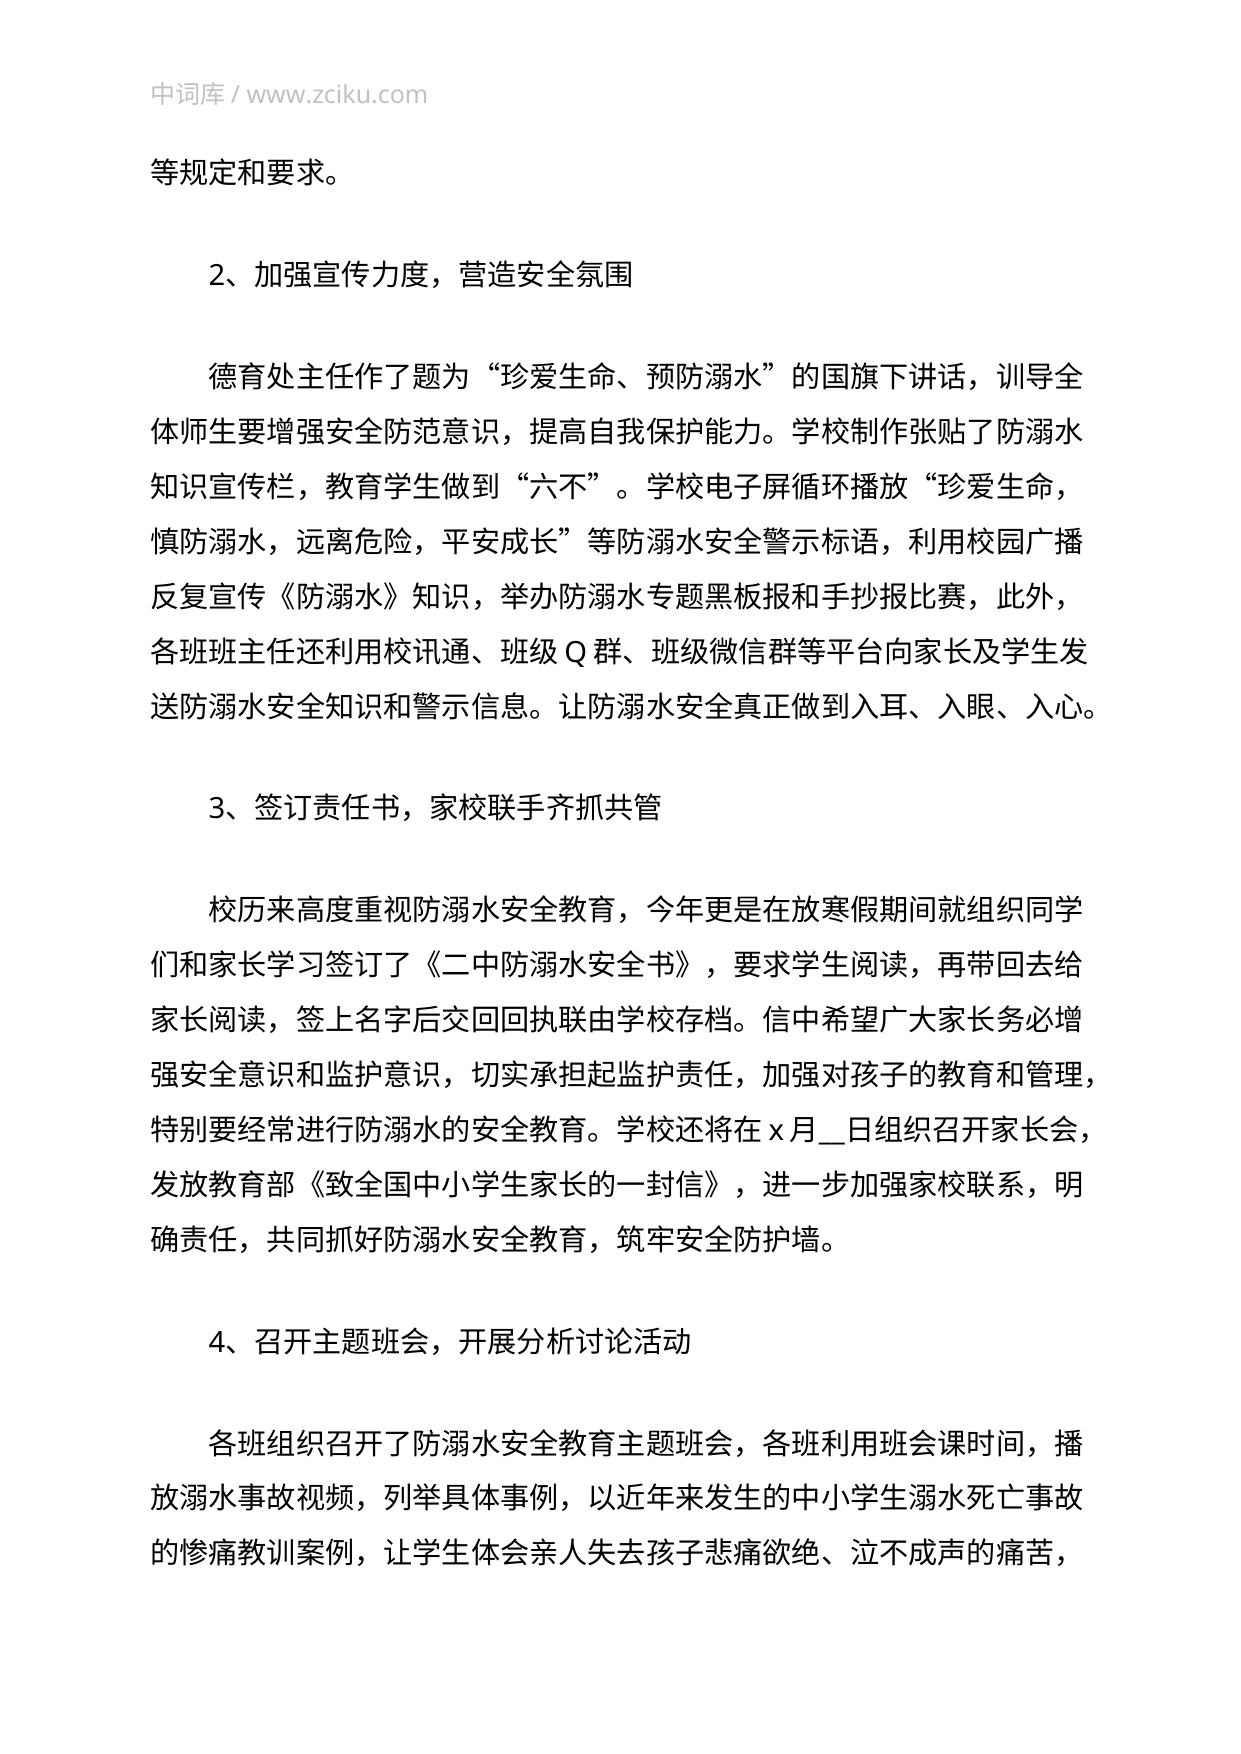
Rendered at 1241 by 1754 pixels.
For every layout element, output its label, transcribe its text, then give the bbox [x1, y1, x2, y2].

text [150, 1420, 1090, 1572]
text 德育处主任作了题为“珍爱生命、预防溺水”的国旗下讲话，训导全体师生要增强安全防范意识，提高自我保护能力。学校制作张贴了防溺水知识宣传栏，教育学生做到“六不”。学校电子屏循环播放“珍爱生命，慎防溺水，远离危险，平安成长”等防溺水安全警示标语，利用校园广播反复宣传《防溺水》知识，举办防溺水专题黑板报和手抄报比赛，此外，各班班主任还利用校讯通、班级Q群、班级微信群等平台向家长及学生发送防溺水安全知识和警示信息。让防溺水安全真正做到入耳、入眼、入心。 [150, 354, 1090, 726]
text 4、召开主题班会，开展分析讨论活动 [150, 1318, 1090, 1361]
text 3、签订责任书，家校联手齐抓共管 [150, 785, 1090, 827]
text 校历来高度重视防溺水安全教育，今年更是在放寒假期间就组织同学们和家长学习签订了《二中防溺水安全书》，要求学生阅读，再带回去给家长阅读，签上名字后交回回执联由学校存档。信中希望广大家长务必增强安全意识和监护意识，切实承担起监护责任，加强对孩子的教育和管理，特别要经常进行防溺水的安全教育。学校还将在x月__日组织召开家长会，发放教育部《致全国中小学生家长的一封信》，进一步加强家校联系，明确责任，共同抓好防溺水安全教育，筑牢安全防护墙。 [150, 887, 1090, 1259]
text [150, 150, 1090, 192]
text 2、加强宣传力度，营造安全氛围 [150, 252, 1090, 294]
